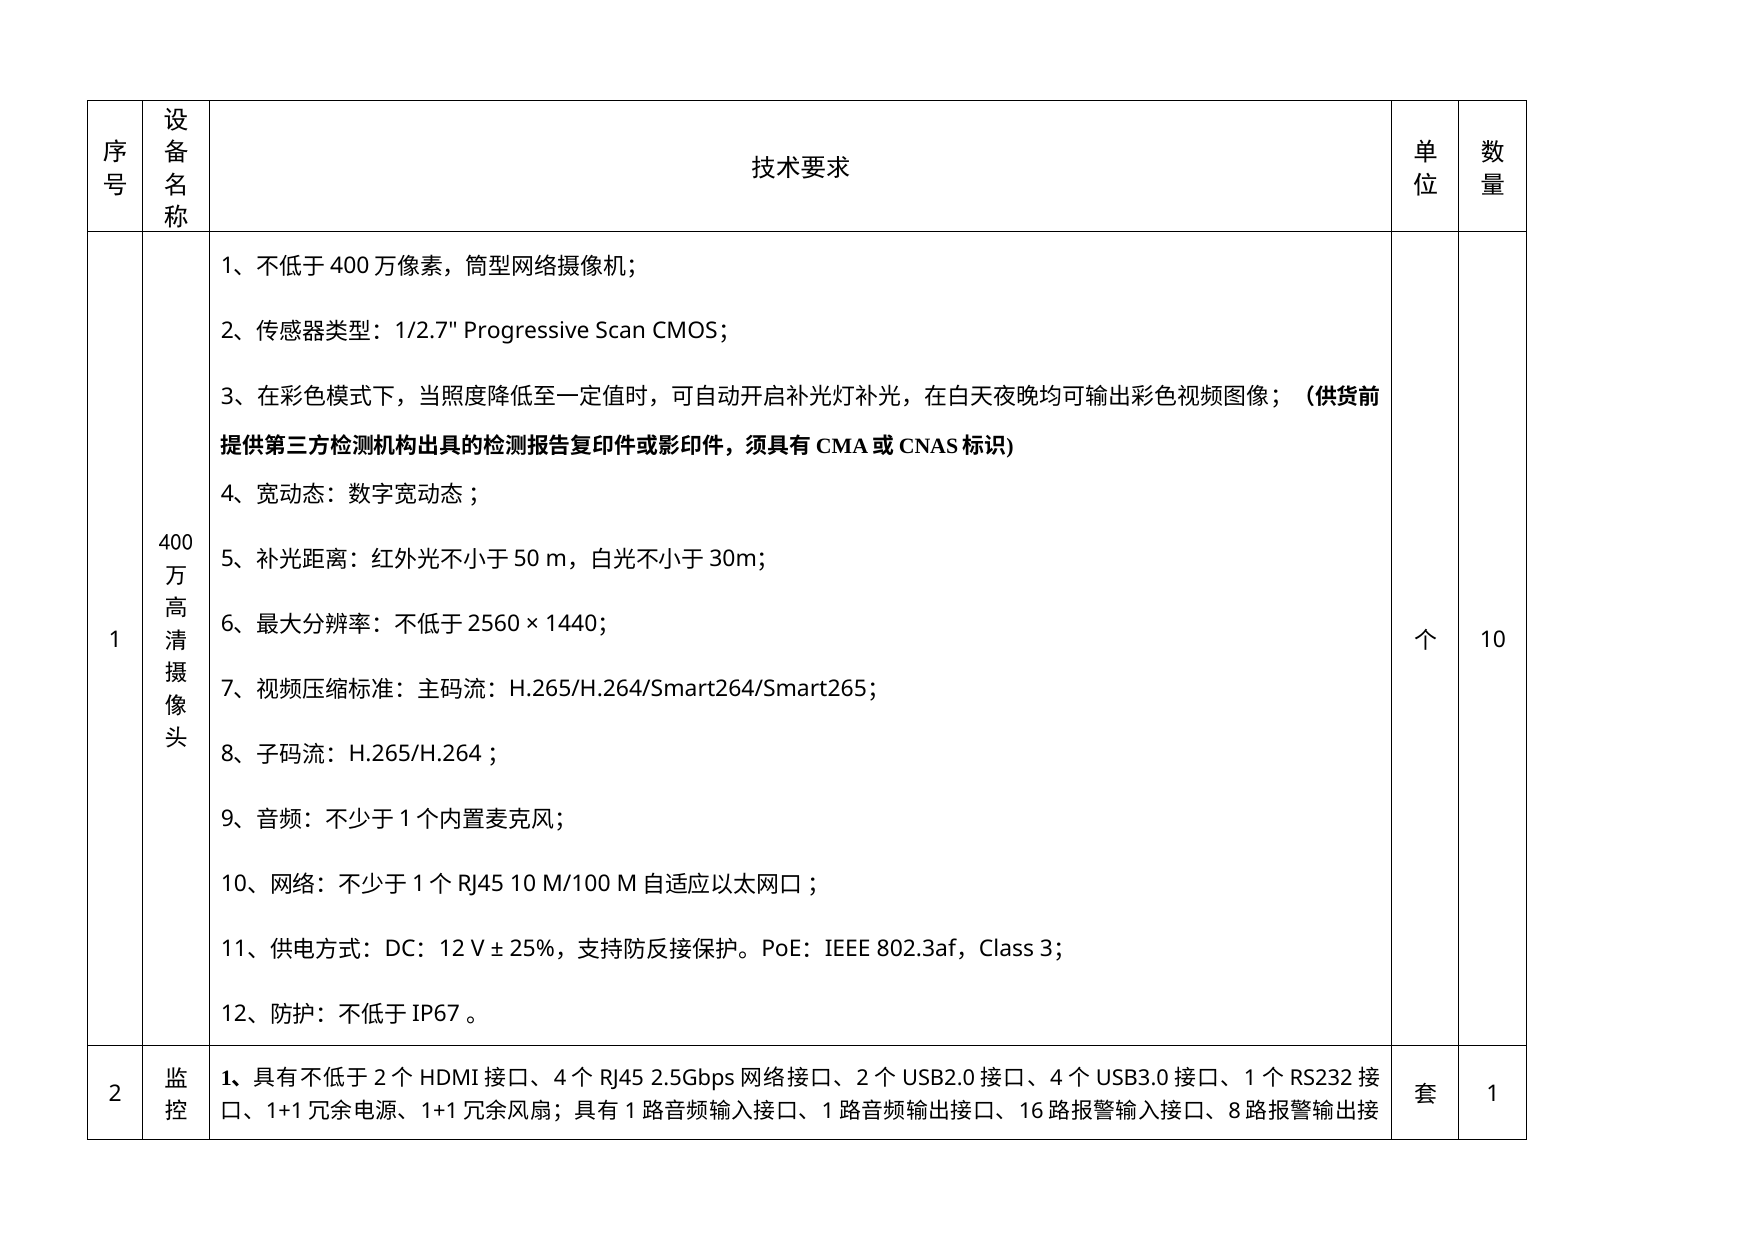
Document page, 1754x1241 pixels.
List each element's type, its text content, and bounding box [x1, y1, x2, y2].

table_cell 1 [1459, 1046, 1526, 1139]
table_header 单位 [1392, 101, 1458, 231]
table_cell 1、不低于400万像素，筒型网络摄像机； 2、传感器类型：1/2.7" Progressive Scan CMOS； 3、在彩色模式下，当照度降低至一定值时，可自动开启补光灯补光，在白天夜晚均可输出彩色视频图像；（供货前提供第三方检测机构出具的检测报告复印件或影印件，须具有CMA或CNAS标识) 4、宽动态：数字宽动态 ； 5、补光距离：红外光不小于50 m，白光不小于30m； 6、最大分辨率：不低于2560 × 1440； 7、视频压缩标准：主码流：H.265/H.264/Smart264/Smart265； 8、子码流：H.265/H.264 ； 9、音频：不少于1个内置麦克风； 10、网络：不少于1个RJ45 10 M/100 M自适应以太网口 ； 11、供电方式：DC：12 V ± 25%，支持防反接保护。PoE：IEEE 802.3af，Class 3； 12、防护：不低于IP67 。 [210, 232, 1391, 1045]
table_cell 1 [88, 232, 142, 1045]
table_cell 监控服务器 [143, 1046, 209, 1139]
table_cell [210, 1046, 1391, 1139]
table_header 设备名称 [143, 101, 209, 231]
table_cell 2 [88, 1046, 142, 1139]
table_header 数量 [1459, 101, 1526, 231]
table_header 技术要求 [210, 101, 1391, 231]
table_header 序号 [88, 101, 142, 231]
table_cell 套 [1392, 1046, 1458, 1139]
table_cell 个 [1392, 232, 1458, 1045]
table_cell 10 [1459, 232, 1526, 1045]
table_cell 400万高清摄像头 [143, 232, 209, 1045]
